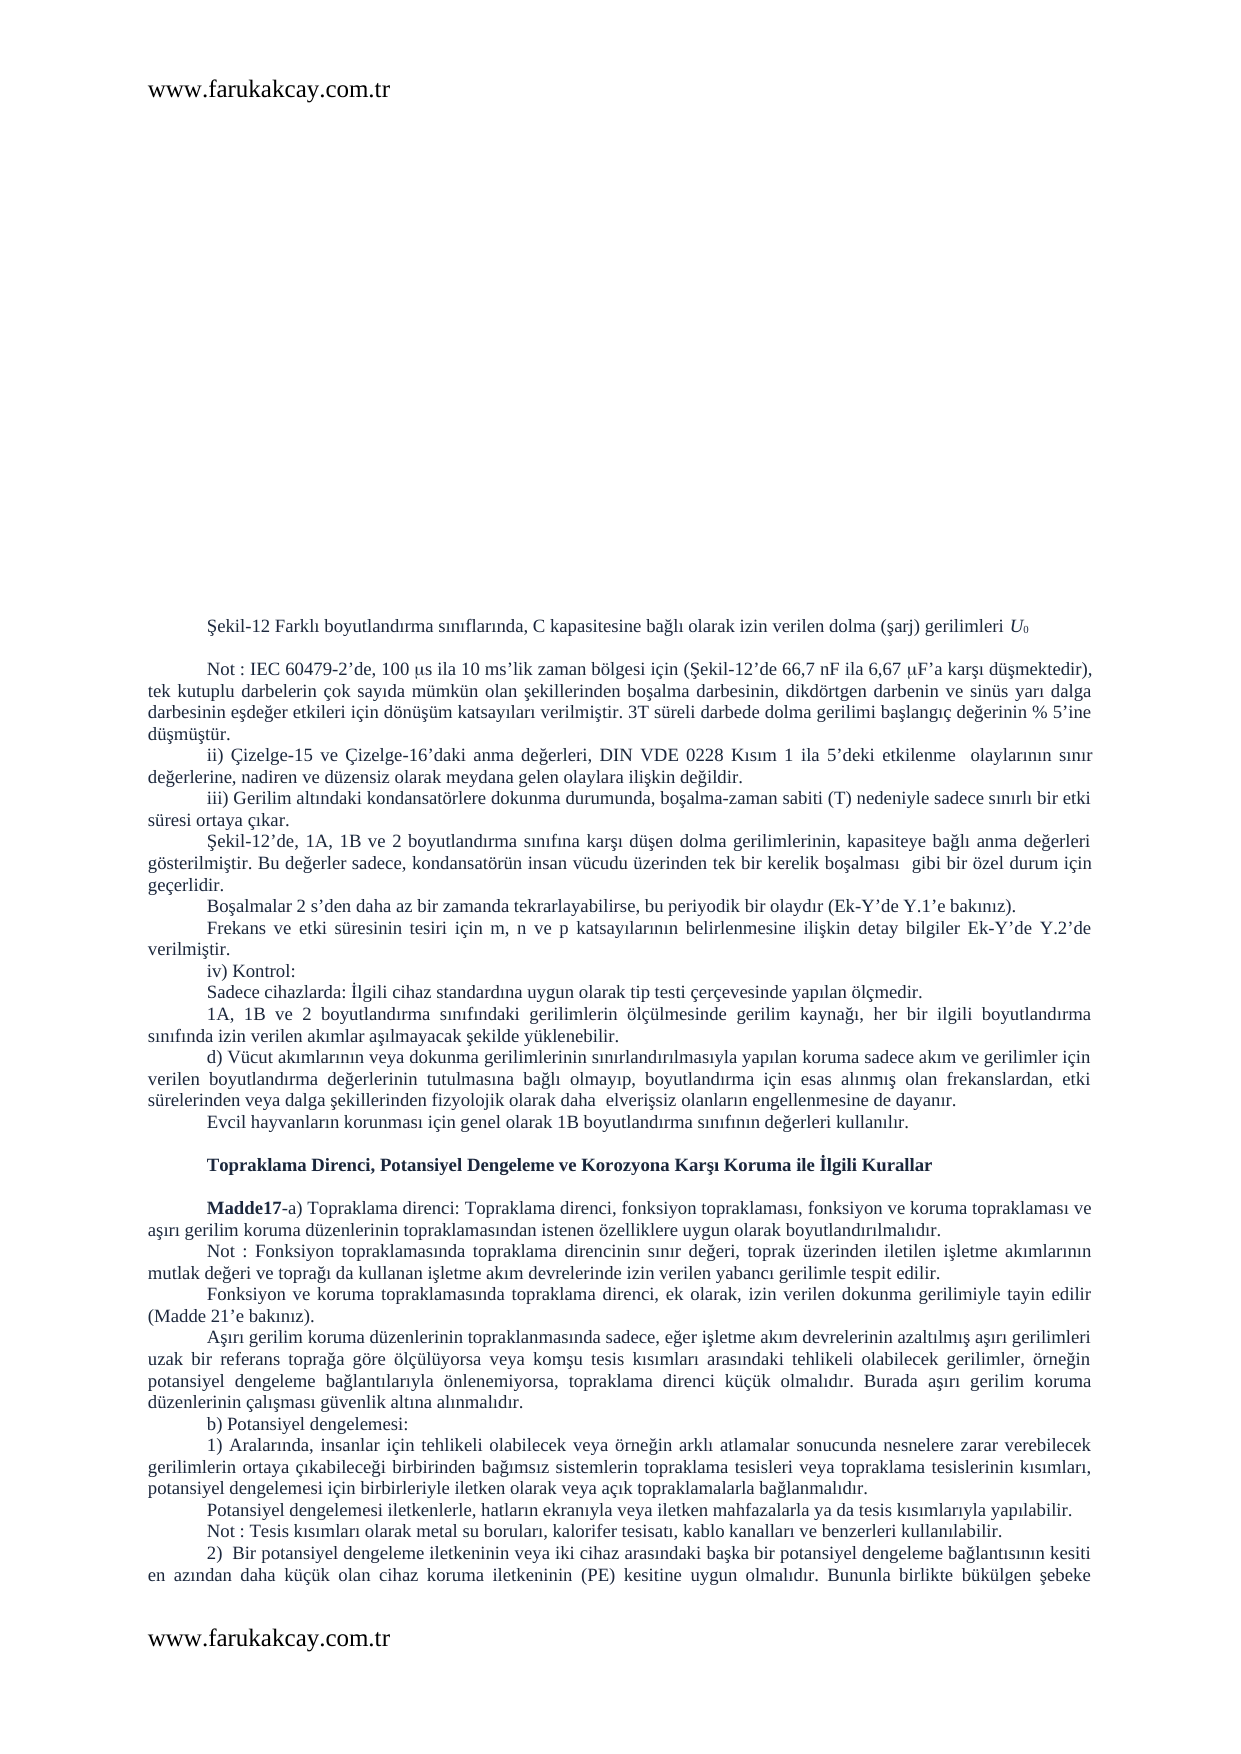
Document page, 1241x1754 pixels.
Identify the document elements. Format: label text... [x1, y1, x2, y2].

text iv) Kontrol: [148, 960, 1093, 981]
text Şekil-12’de, 1A, 1B ve 2 boyutlandırma sınıfına karşı düşen dolma gerilimlerinin, kapasiteye bağlı anma değerleri gösterilmiştir. Bu değerler sadece, kondansatörün insan vücudu üzerinden tek bir kerelik boşalması gibi bir özel durum için geçerlidir. [148, 830, 1093, 895]
text Şekil-12 Farklı boyutlandırma sınıflarında, C kapasitesine bağlı olarak izin verilen dolma (şarj) gerilimleri U0 [148, 615, 1093, 636]
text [148, 1542, 1093, 1585]
text 1) Aralarında, insanlar için tehlikeli olabilecek veya örneğin arklı atlamalar sonucunda nesnelere zarar verebilecek gerilimlerin ortaya çıkabileceği birbirinden bağımsız sistemlerin topraklama tesisleri veya topraklama tesislerinin kısımları, potansiyel dengelemesi için birbirleriyle iletken olarak veya açık topraklamalarla bağlanmalıdır. [148, 1434, 1093, 1499]
text ii) Çizelge-15 ve Çizelge-16’daki anma değerleri, DIN VDE 0228 Kısım 1 ila 5’deki etkilenme olaylarının sınır değerlerine, nadiren ve düzensiz olarak meydana gelen olaylara ilişkin değildir. [148, 744, 1093, 787]
text Sadece cihazlarda: İlgili cihaz standardına uygun olarak tip testi çerçevesinde yapılan ölçmedir. [148, 981, 1093, 1003]
text Aşırı gerilim koruma düzenlerinin topraklanmasında sadece, eğer işletme akım devrelerinin azaltılmış aşırı gerilimleri uzak bir referans toprağa göre ölçülüyorsa veya komşu tesis kısımları arasındaki tehlikeli olabilecek gerilimler, örneğin potansiyel dengeleme bağlantılarıyla önlenemiyorsa, topraklama direnci küçük olmalıdır. Burada aşırı gerilim koruma düzenlerinin çalışması güvenlik altına alınmalıdır. [148, 1326, 1093, 1413]
text Potansiyel dengelemesi iletkenlerle, hatların ekranıyla veya iletken mahfazalarla ya da tesis kısımlarıyla yapılabilir. [148, 1499, 1093, 1520]
text Not : Tesis kısımları olarak metal su boruları, kalorifer tesisatı, kablo kanalları ve benzerleri kullanılabilir. [148, 1520, 1093, 1542]
text Evcil hayvanların korunması için genel olarak 1B boyutlandırma sınıfının değerleri kullanılır. [148, 1111, 1093, 1132]
text d) Vücut akımlarının veya dokunma gerilimlerinin sınırlandırılmasıyla yapılan koruma sadece akım ve gerilimler için verilen boyutlandırma değerlerinin tutulmasına bağlı olmayıp, boyutlandırma için esas alınmış olan frekanslardan, etki sürelerinden veya dalga şekillerinden fizyolojik olarak daha elverişsiz olanların engellenmesine de dayanır. [148, 1046, 1093, 1111]
text Frekans ve etki süresinin tesiri için m, n ve p katsayılarının belirlenmesine ilişkin detay bilgiler Ek-Y’de Y.2’de verilmiştir. [148, 917, 1093, 960]
text Not : Fonksiyon topraklamasında topraklama direncinin sınır değeri, toprak üzerinden iletilen işletme akımlarının mutlak değeri ve toprağı da kullanan işletme akım devrelerinde izin verilen yabancı gerilimle tespit edilir. [148, 1240, 1093, 1283]
text Madde17-a) Topraklama direnci: Topraklama direnci, fonksiyon topraklaması, fonksiyon ve koruma topraklaması ve aşırı gerilim koruma düzenlerinin topraklamasından istenen özelliklere uygun olarak boyutlandırılmalıdır. [148, 1197, 1093, 1240]
text Fonksiyon ve koruma topraklamasında topraklama direnci, ek olarak, izin verilen dokunma gerilimiyle tayin edilir (Madde 21’e bakınız). [148, 1283, 1093, 1326]
text Topraklama Direnci, Potansiyel Dengeleme ve Korozyona Karşı Koruma ile İlgili Kurallar [207, 1154, 1093, 1175]
text Boşalmalar 2 s’den daha az bir zamanda tekrarlayabilirse, bu periyodik bir olaydır (Ek-Y’de Y.1’e bakınız). [148, 895, 1093, 917]
text b) Potansiyel dengelemesi: [148, 1413, 1093, 1434]
text iii) Gerilim altındaki kondansatörlere dokunma durumunda, boşalma-zaman sabiti (T) nedeniyle sadece sınırlı bir etki süresi ortaya çıkar. [148, 787, 1093, 830]
text 1A, 1B ve 2 boyutlandırma sınıfındaki gerilimlerin ölçülmesinde gerilim kaynağı, her bir ilgili boyutlandırma sınıfında izin verilen akımlar aşılmayacak şekilde yüklenebilir. [148, 1003, 1093, 1046]
text Not : IEC 60479-2’de, 100 s ila 10 ms’lik zaman bölgesi için (Şekil-12’de 66,7 nF ila 6,67 F’a karşı düşmektedir), tek kutuplu darbelerin çok sayıda mümkün olan şekillerinden boşalma darbesinin, dikdörtgen darbenin ve sinüs yarı dalga darbesinin eşdeğer etkileri için dönüşüm katsayıları verilmiştir. 3T süreli darbede dolma gerilimi başlangıç değerinin % 5’ine düşmüştür. [148, 658, 1093, 744]
